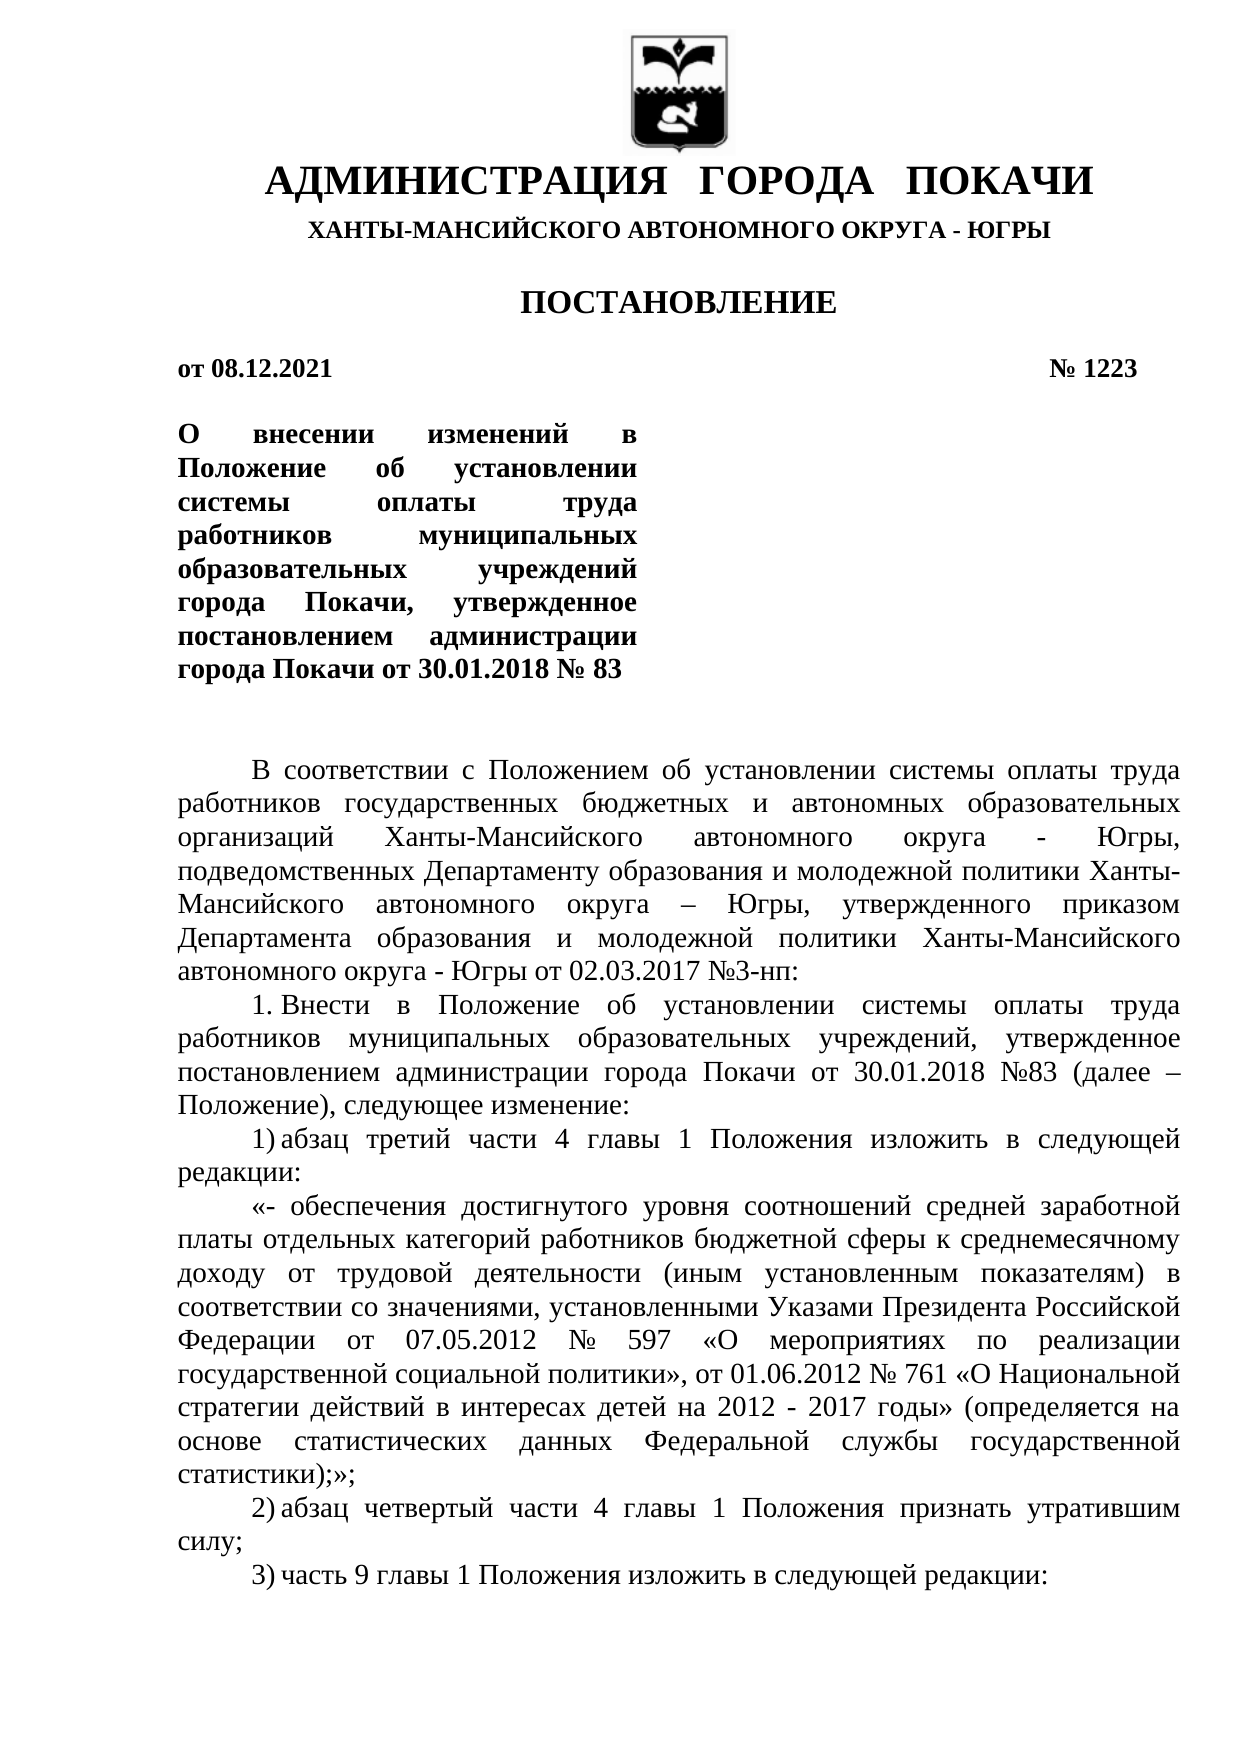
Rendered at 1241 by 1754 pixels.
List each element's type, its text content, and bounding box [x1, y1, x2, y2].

text ПОСТАНОВЛЕНИЕ [177, 282, 1131, 321]
list абзац третий части 4 главы 1 Положения изложить в следующей редакции: [177, 1121, 1181, 1188]
text от 08.12.2021 № 1223 [177, 352, 1181, 383]
text «- обеспечения достигнутого уровня соотношений средней заработной платы отдельных категорий работников бюджетной сферы к среднемесячному доходу от трудовой деятельности (иным установленным показателям) в соответствии со значениями, установленными Указами Президента Российской Федерации от 07.05.2012 № 597 «О мероприятиях по реализации государственной социальной политики», от 01.06.2012 № 761 «О Национальной стратегии действий в интересах детей на 2012 - 2017 годы» (определяется на основе статистических данных Федеральной службы государственной статистики);»; [177, 1188, 1181, 1490]
list Внести в Положение об установлении системы оплаты труда работников муниципальных образовательных учреждений, утвержденное постановлением администрации города Покачи от 30.01.2018 №83 (далее – Положение), следующее изменение: [177, 987, 1181, 1121]
table_header О внесении изменений в Положение об установлении системы оплаты труда работников муниципальных образовательных учреждений города Покачи, утвержденное постановлением администрации города Покачи от 30.01.2018 № 83 [166, 417, 649, 685]
text ХАНТЫ-МАНСИЙСКОГО АВТОНОМНОГО ОКРУГА - ЮГРЫ [177, 215, 1181, 244]
list абзац четвертый части 4 главы 1 Положения признать утратившим силу; [177, 1490, 1181, 1557]
text В соответствии с Положением об установлении системы оплаты труда работников государственных бюджетных и автономных образовательных организаций Ханты-Мансийского автономного округа - Югры, подведомственных Департаменту образования и молодежной политики Ханты-Мансийского автономного округа – Югры, утвержденного приказом Департамента образования и молодежной политики Ханты-Мансийского автономного округа - Югры от 02.03.2017 №3-нп: [177, 752, 1181, 987]
list часть 9 главы 1 Положения изложить в следующей редакции: [177, 1557, 1181, 1591]
text АДМИНИСТРАЦИЯ ГОРОДА ПОКАЧИ [177, 156, 1181, 203]
